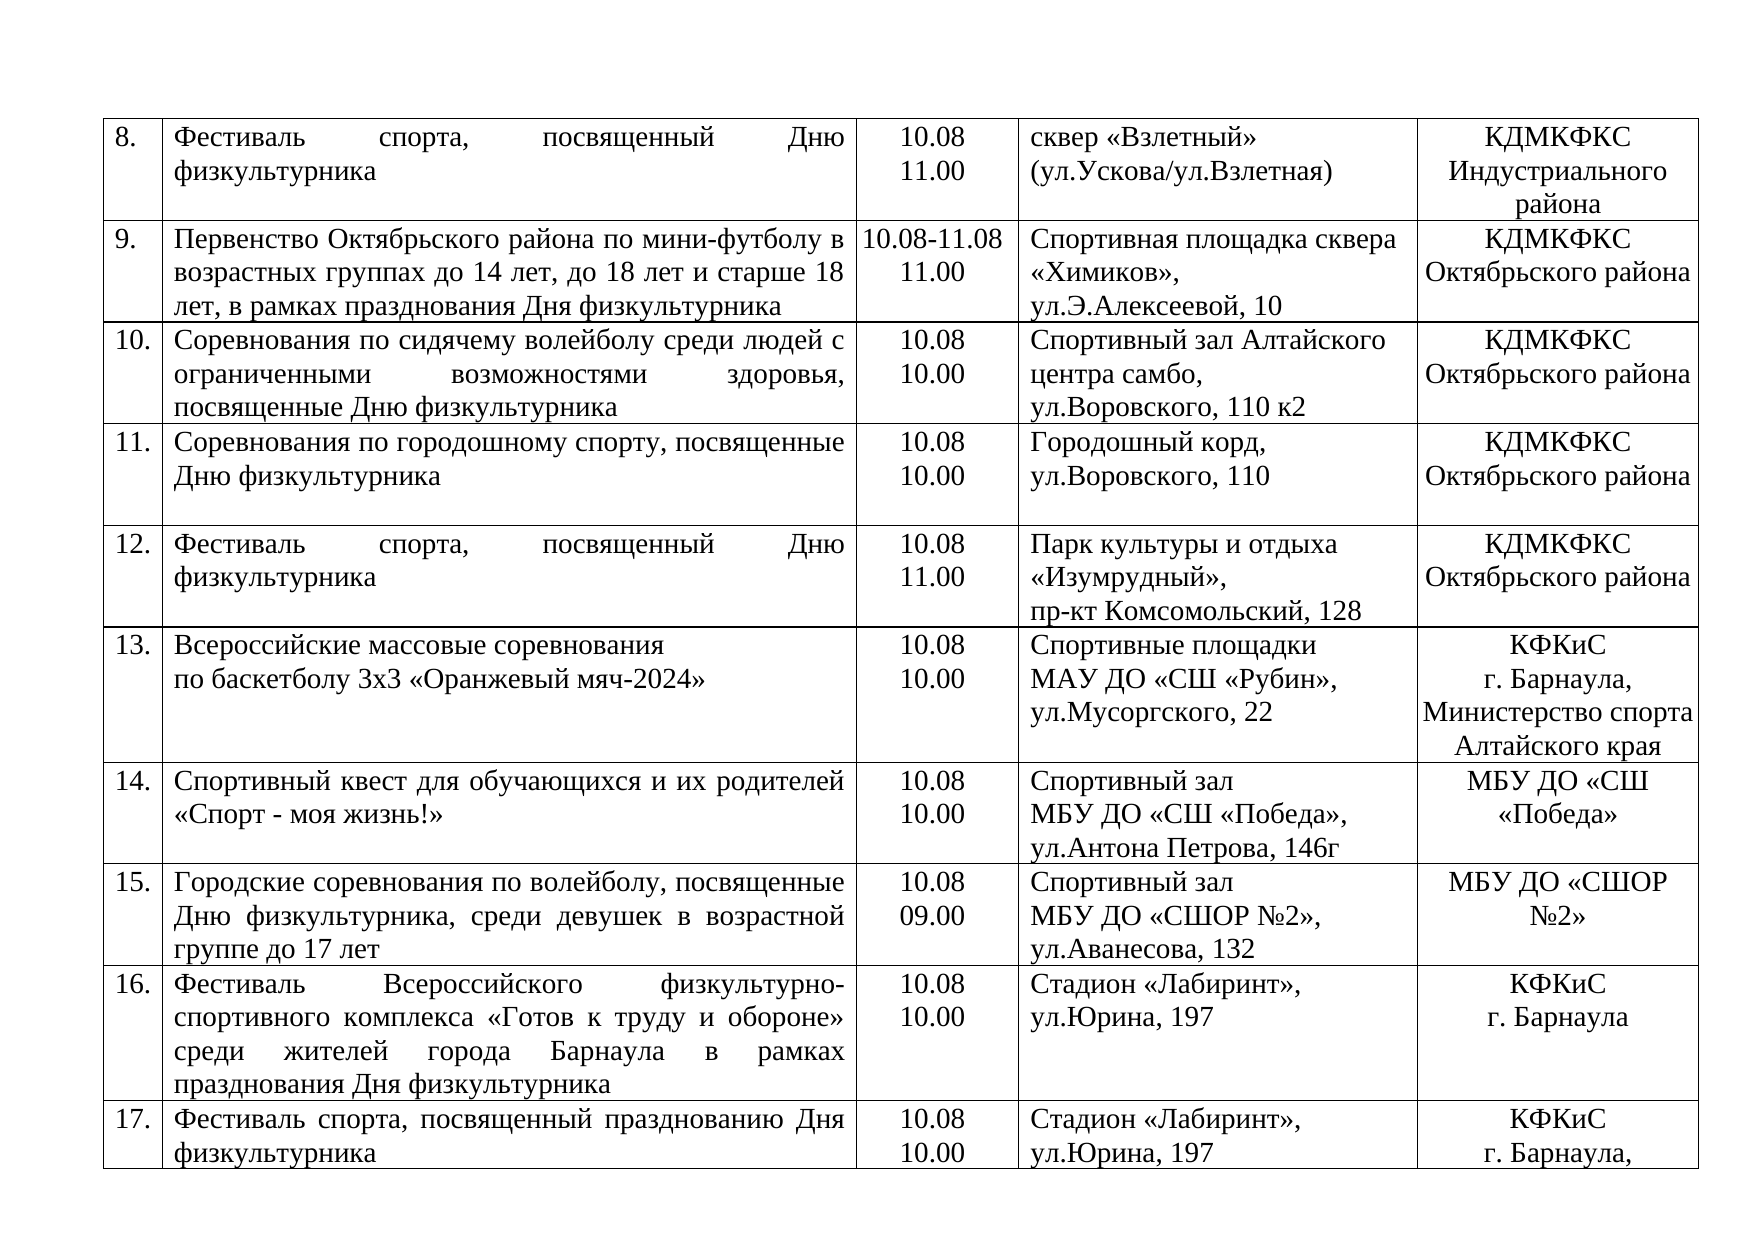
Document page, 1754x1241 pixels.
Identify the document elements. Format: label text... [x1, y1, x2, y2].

table_cell 10.08 10.00 [857, 966, 1018, 1100]
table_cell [1418, 1101, 1698, 1168]
table_cell [104, 221, 162, 321]
table_cell Спортивный квест для обучающихся и их родителей «Спорт - моя жизнь!» [163, 763, 856, 863]
table_cell [104, 1101, 162, 1168]
table_cell [104, 966, 162, 1100]
table_cell [104, 864, 162, 965]
table_cell Первенство Октябрьского района по мини-футболу в возрастных группах до 14 лет, до 18 лет и старше 18 лет, в рамках празднования Дня физкультурника [163, 221, 856, 321]
table_cell 10.08 09.00 [857, 864, 1018, 965]
table_cell Соревнования по городошному спорту, посвященные Дню физкультурника [163, 424, 856, 525]
table_cell Фестиваль Всероссийского физкультурно-спортивного комплекса «Готов к труду и обороне» среди жителей города Барнаула в рамках празднования Дня физкультурника [163, 966, 856, 1100]
table_cell 10.08 10.00 [857, 1101, 1018, 1168]
table_cell [104, 424, 162, 525]
table_cell Парк культуры и отдыха «Изумрудный», пр-кт Комсомольский, 128 [1019, 526, 1417, 626]
table_cell Всероссийские массовые соревнования по баскетболу 3х3 «Оранжевый мяч-2024» [163, 628, 856, 762]
table_cell [104, 323, 162, 423]
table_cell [1019, 1101, 1417, 1168]
table_cell Спортивный зал МБУ ДО «СШОР №2», ул.Аванесова, 132 [1019, 864, 1417, 965]
table_cell 10.08 10.00 [857, 424, 1018, 525]
table_cell сквер «Взлетный» (ул.Ускова/ул.Взлетная) [1019, 119, 1417, 220]
table_cell Спортивный зал Алтайского центра самбо, ул.Воровского, 110 к2 [1019, 323, 1417, 423]
table_cell МБУ ДО «СШ «Победа» [1418, 763, 1698, 863]
table_cell Спортивный зал МБУ ДО «СШ «Победа», ул.Антона Петрова, 146г [1019, 763, 1417, 863]
table_cell Городские соревнования по волейболу, посвященные Дню физкультурника, среди девушек в возрастной группе до 17 лет [163, 864, 856, 965]
table_cell 10.08-11.08 11.00 [857, 221, 1018, 321]
table_cell [104, 526, 162, 626]
table_cell КДМКФКС Октябрьского района [1418, 221, 1698, 321]
table_cell 10.08 11.00 [857, 526, 1018, 626]
table_cell КДМКФКС Октябрьского района [1418, 323, 1698, 423]
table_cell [163, 1101, 856, 1168]
table_cell КДМКФКС Октябрьского района [1418, 526, 1698, 626]
table_cell КДМКФКС Октябрьского района [1418, 424, 1698, 525]
table_cell Спортивные площадки МАУ ДО «СШ «Рубин», ул.Мусоргского, 22 [1019, 628, 1417, 762]
table_cell 10.08 10.00 [857, 323, 1018, 423]
table_cell КФКиС г. Барнаула, Министерство спорта Алтайского края [1418, 628, 1698, 762]
table_cell [104, 763, 162, 863]
table_cell КДМКФКС Индустриального района [1418, 119, 1698, 220]
table_cell Соревнования по сидячему волейболу среди людей с ограниченными возможностями здоровья, посвященные Дню физкультурника [163, 323, 856, 423]
table_cell Городошный корд, ул.Воровского, 110 [1019, 424, 1417, 525]
table_cell Стадион «Лабиринт», ул.Юрина, 197 [1019, 966, 1417, 1100]
table_cell 10.08 10.00 [857, 628, 1018, 762]
table_cell МБУ ДО «СШОР №2» [1418, 864, 1698, 965]
table_cell 10.08 11.00 [857, 119, 1018, 220]
table_cell КФКиС г. Барнаула [1418, 966, 1698, 1100]
table_cell [104, 119, 162, 220]
table_cell Фестиваль спорта, посвященный Дню физкультурника [163, 526, 856, 626]
table_cell Спортивная площадка сквера «Химиков», ул.Э.Алексеевой, 10 [1019, 221, 1417, 321]
table_cell Фестиваль спорта, посвященный Дню физкультурника [163, 119, 856, 220]
table_cell [104, 628, 162, 762]
table_cell 10.08 10.00 [857, 763, 1018, 863]
